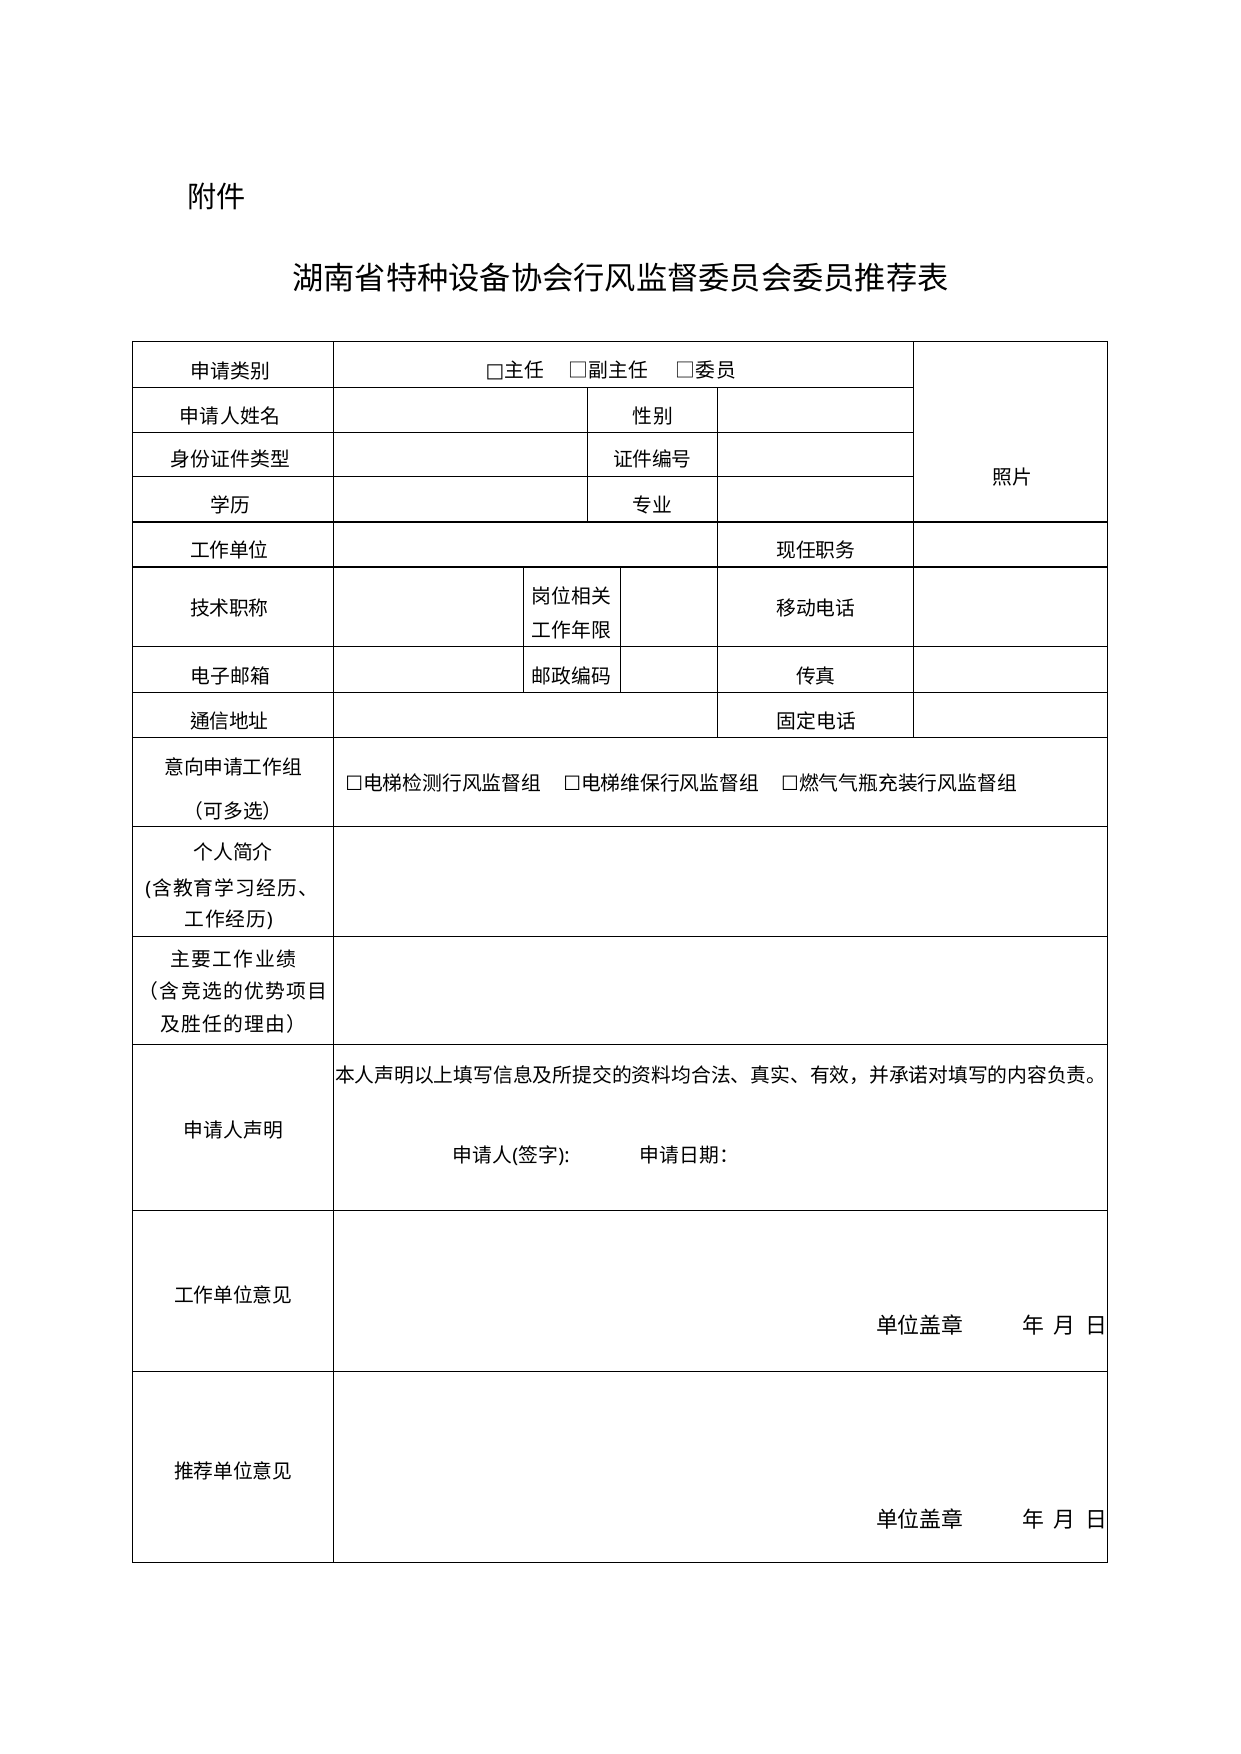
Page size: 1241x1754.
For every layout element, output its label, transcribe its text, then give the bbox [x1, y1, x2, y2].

table_cell 单位盖章 年 月 日 [334, 1211, 1107, 1371]
table_cell 电子邮箱 [133, 647, 333, 692]
table_cell [334, 827, 1107, 936]
table_cell 性别 [588, 388, 717, 432]
table_header 申请类别 [133, 342, 333, 387]
table_cell 固定电话 [718, 693, 913, 737]
table_cell 工作单位 [133, 523, 333, 566]
table_cell [334, 647, 523, 692]
table_cell [914, 693, 1107, 737]
table_cell 推荐单位意见 [133, 1372, 333, 1562]
table_cell 主要工作业绩 （含竞选的优势项目及胜任的理由） [133, 937, 333, 1043]
table_cell [334, 937, 1107, 1043]
table_cell 工作单位意见 [133, 1211, 333, 1371]
text 附件 [187, 162, 1053, 227]
table_cell ☐电梯检测行风监督组 ☐电梯维保行风监督组 ☐燃气气瓶充装行风监督组 [334, 738, 1107, 826]
table_cell [334, 433, 587, 476]
table_cell [334, 568, 523, 646]
table_cell 单位盖章 年 月 日 [334, 1372, 1107, 1562]
table_cell 专业 [588, 477, 717, 521]
table_cell 申请人姓名 [133, 388, 333, 432]
table_cell [334, 523, 717, 566]
table_cell [334, 693, 717, 737]
table_cell 移动电话 [718, 568, 913, 646]
table_cell [334, 388, 587, 432]
table_cell [718, 477, 913, 521]
table_cell 传真 [718, 647, 913, 692]
table_cell 身份证件类型 [133, 433, 333, 476]
text 湖南省特种设备协会行风监督委员会委员推荐表 [187, 243, 1053, 308]
table_cell 个人简介 (含教育学习经历、 工作经历) [133, 827, 333, 936]
table_cell [914, 647, 1107, 692]
table_cell [718, 388, 913, 432]
table_cell [914, 523, 1107, 566]
table_cell 意向申请工作组 （可多选） [133, 738, 333, 826]
table_cell [621, 647, 717, 692]
table_cell 邮政编码 [524, 647, 620, 692]
table_cell 学历 [133, 477, 333, 521]
table_cell [914, 568, 1107, 646]
table_cell [718, 433, 913, 476]
table_cell 通信地址 [133, 693, 333, 737]
table_header 照片 [914, 342, 1107, 521]
table_cell 技术职称 [133, 568, 333, 646]
table_cell 证件编号 [588, 433, 717, 476]
table_cell 现任职务 [718, 523, 913, 566]
table_cell 岗位相关 工作年限 [524, 568, 620, 646]
table_cell [621, 568, 717, 646]
table_cell 申请人声明 [133, 1045, 333, 1209]
table_header □主任 □副主任 □委员 [334, 342, 913, 387]
table_cell 本人声明以上填写信息及所提交的资料均合法、真实、有效，并承诺对填写的内容负责。 申请人(签字): 申请日期： [334, 1045, 1107, 1209]
table_cell [334, 477, 587, 521]
